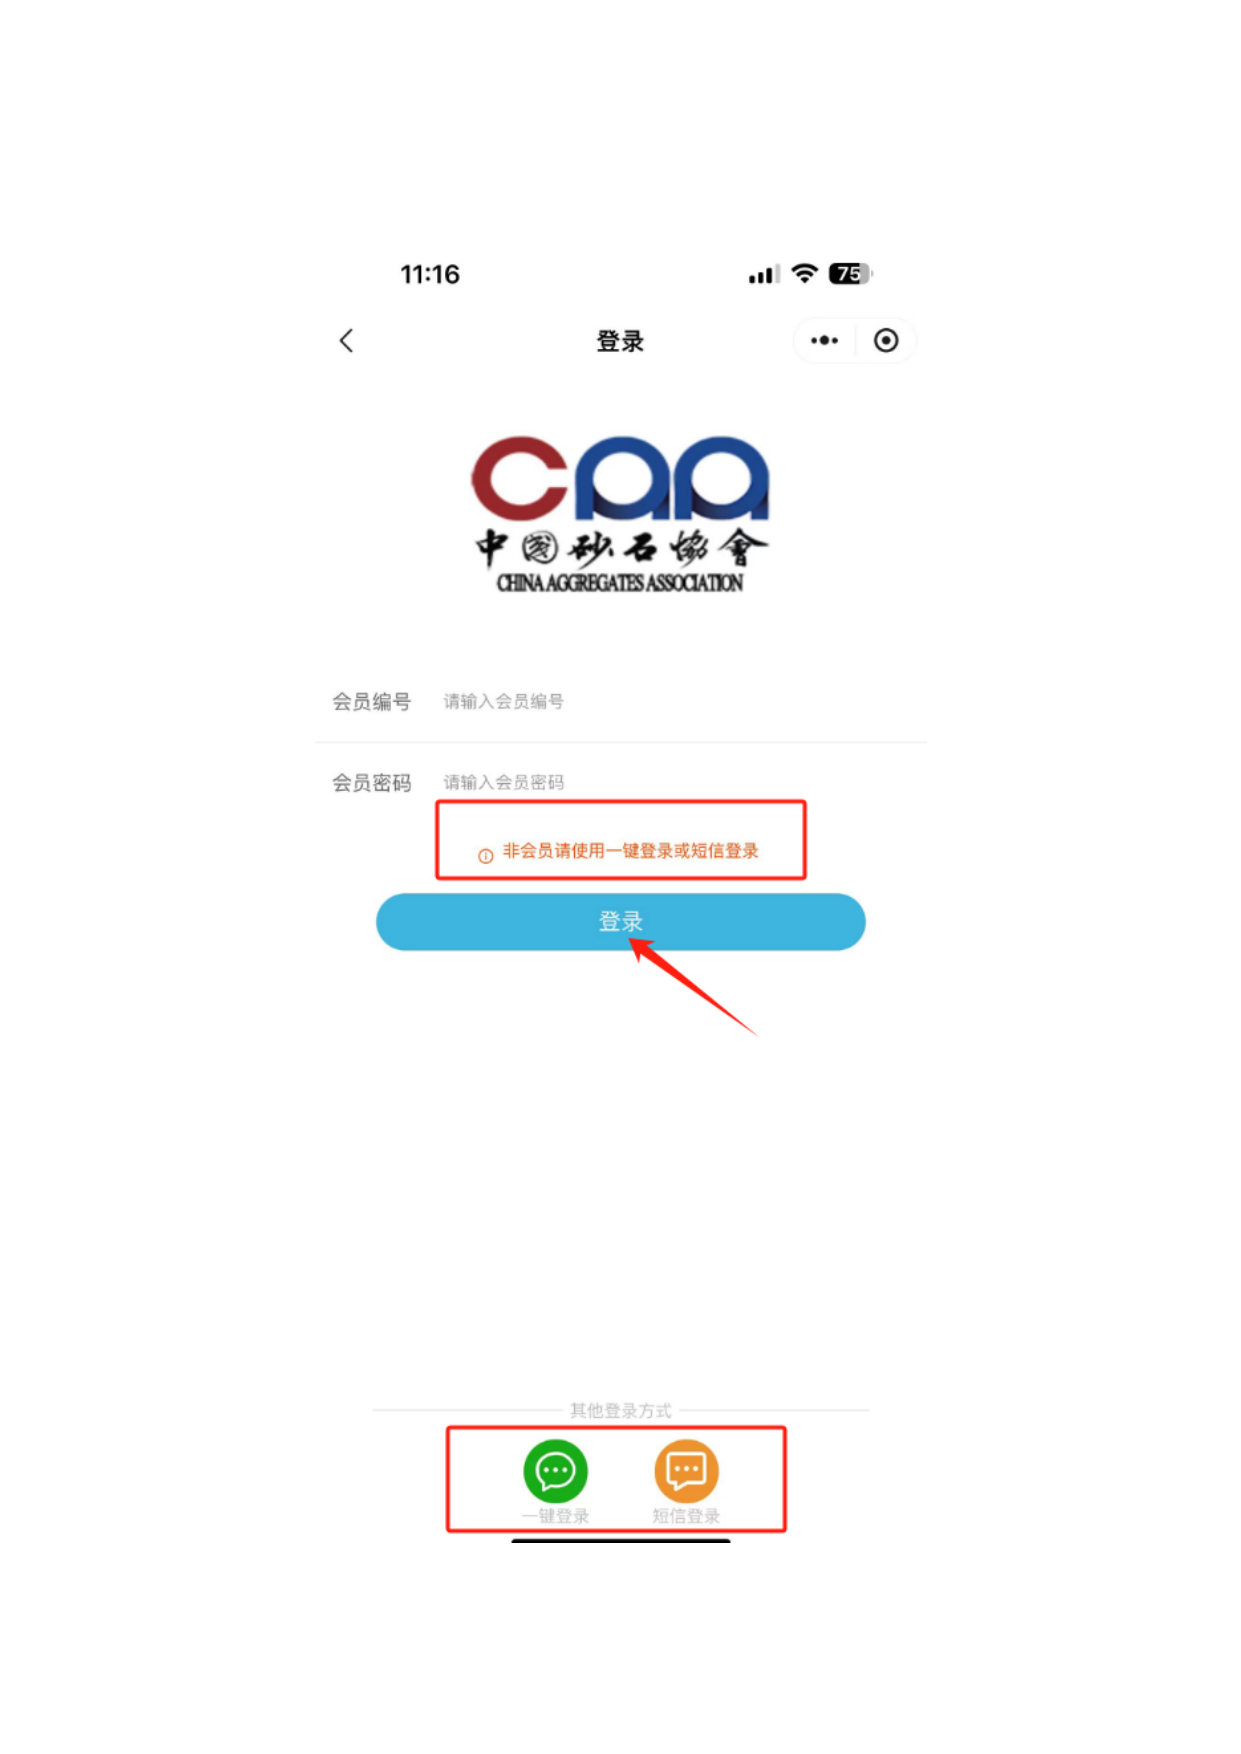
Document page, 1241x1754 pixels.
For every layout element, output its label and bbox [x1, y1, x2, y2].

picture [302, 227, 939, 1543]
